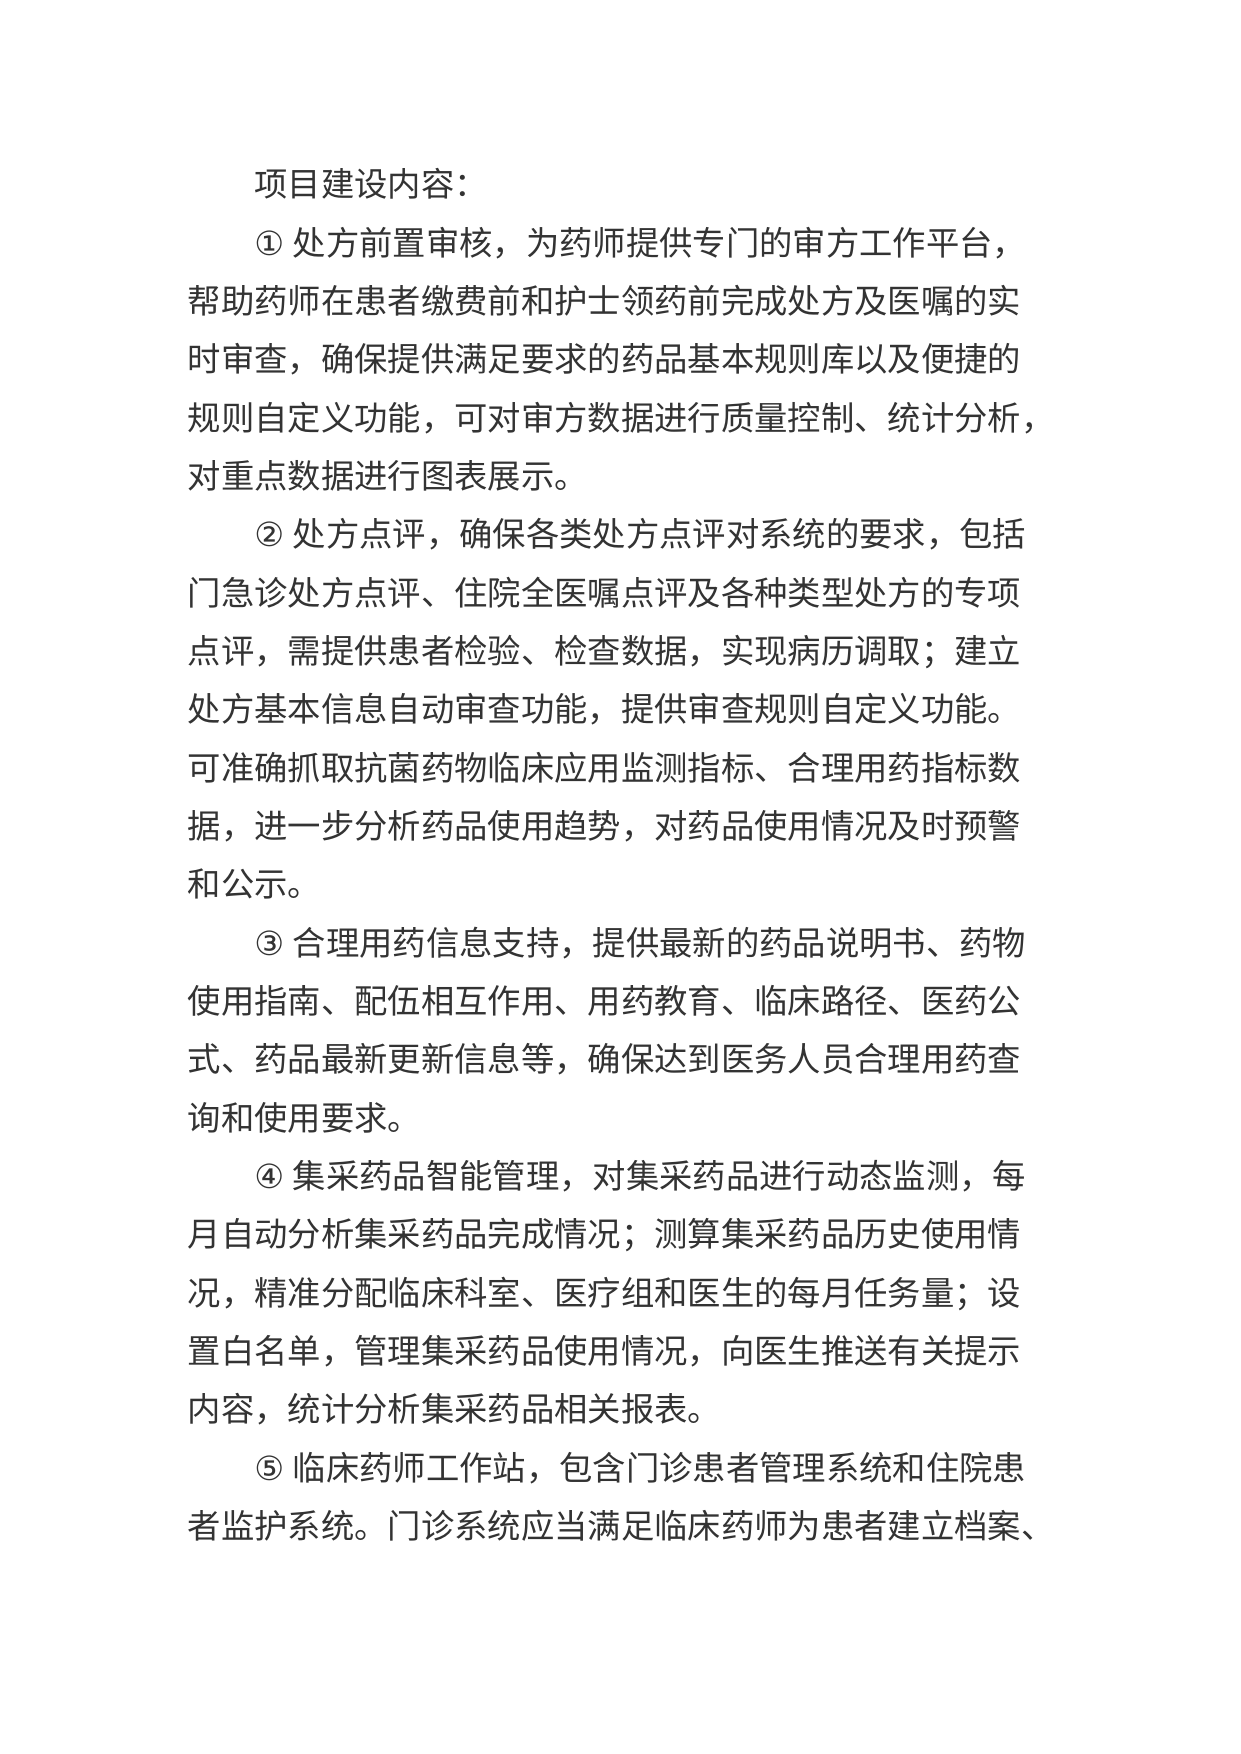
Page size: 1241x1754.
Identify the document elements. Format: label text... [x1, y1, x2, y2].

text ④ 集采药品智能管理，对集采药品进行动态监测，每月自动分析集采药品完成情况；测算集采药品历史使用情况，精准分配临床科室、医疗组和医生的每月任务量；设置白名单，管理集采药品使用情况，向医生推送有关提示内容，统计分析集采药品相关报表。 [187, 1142, 1053, 1433]
text 项目建设内容： [187, 150, 1053, 208]
text ② 处方点评，确保各类处方点评对系统的要求，包括门急诊处方点评、住院全医嘱点评及各种类型处方的专项点评，需提供患者检验、检查数据，实现病历调取；建立处方基本信息自动审查功能，提供审查规则自定义功能。可准确抓取抗菌药物临床应用监测指标、合理用药指标数据，进一步分析药品使用趋势，对药品使用情况及时预警和公示。 [187, 500, 1053, 908]
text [187, 1433, 1053, 1550]
text ① 处方前置审核，为药师提供专门的审方工作平台，帮助药师在患者缴费前和护士领药前完成处方及医嘱的实时审查，确保提供满足要求的药品基本规则库以及便捷的规则自定义功能，可对审方数据进行质量控制、统计分析，对重点数据进行图表展示。 [187, 208, 1053, 500]
text ③ 合理用药信息支持，提供最新的药品说明书、药物使用指南、配伍相互作用、用药教育、临床路径、医药公式、药品最新更新信息等，确保达到医务人员合理用药查询和使用要求。 [187, 908, 1053, 1142]
